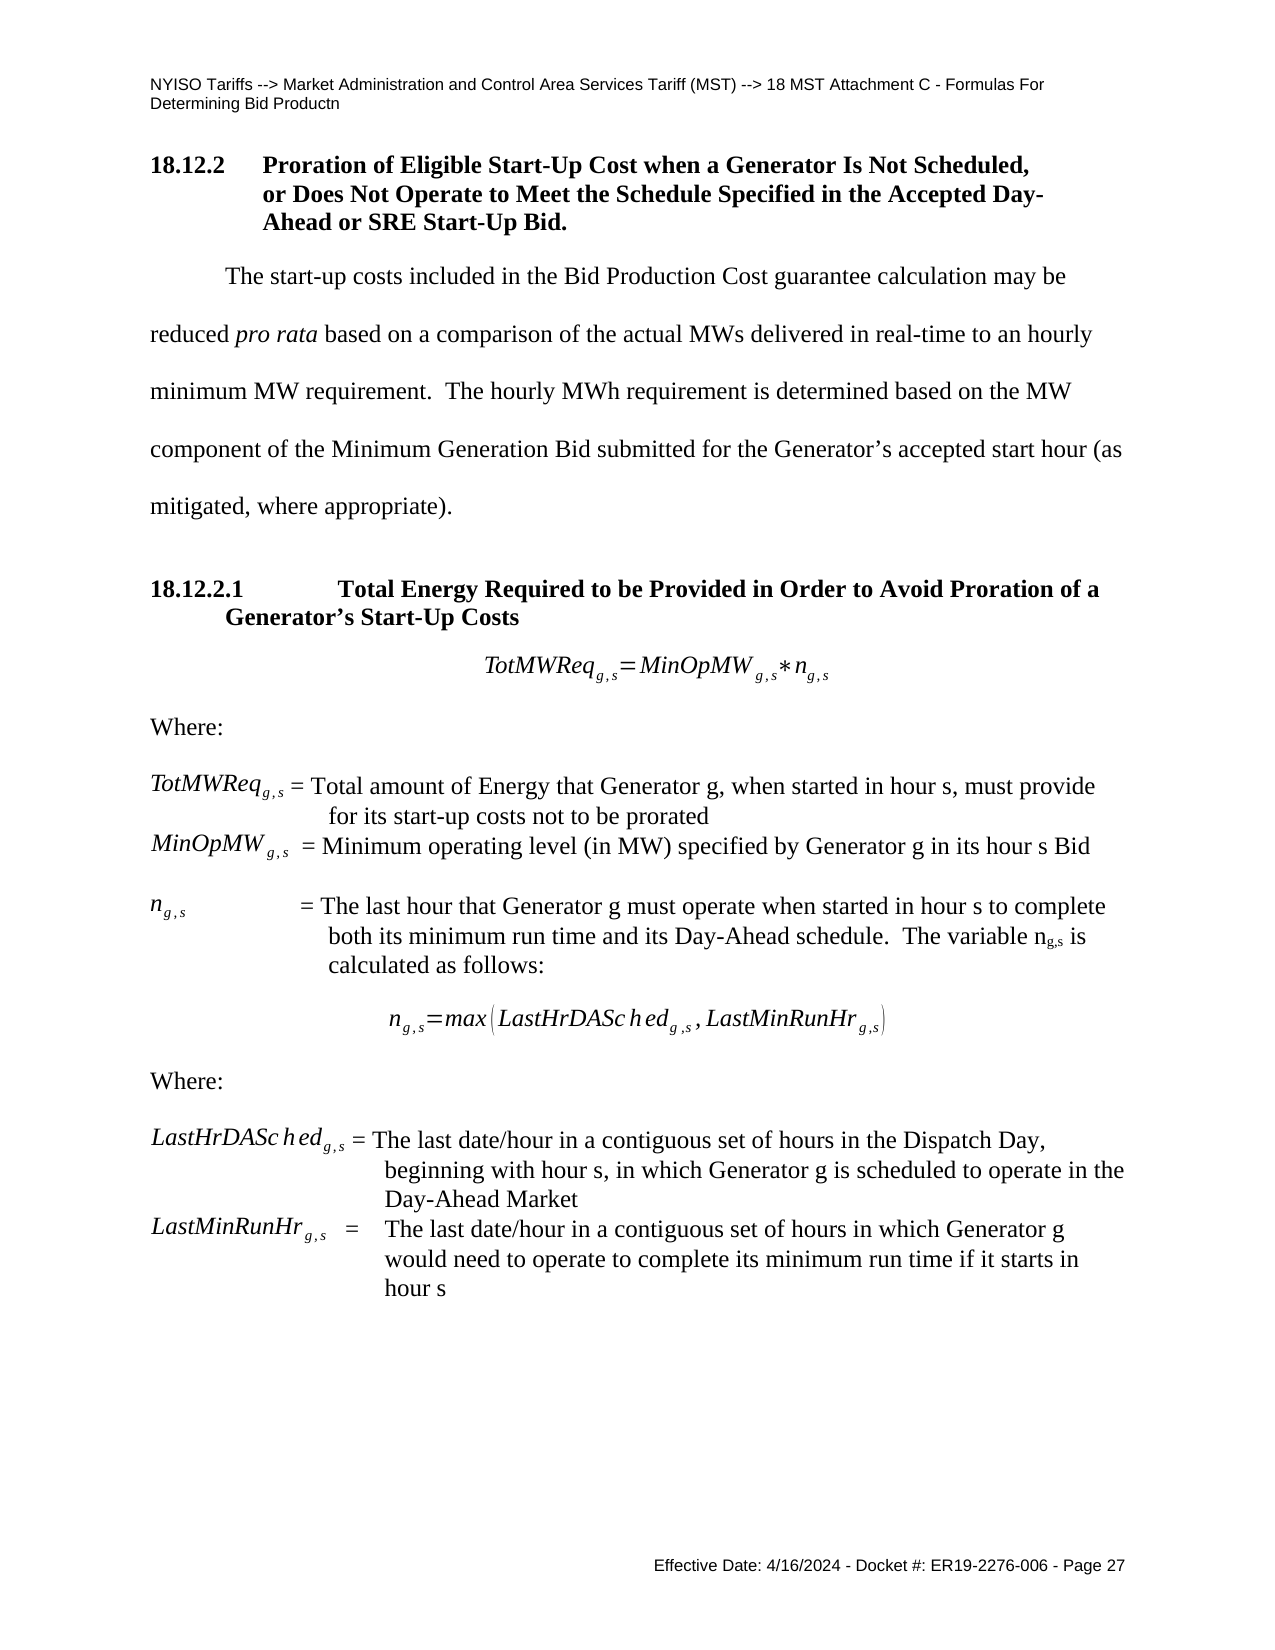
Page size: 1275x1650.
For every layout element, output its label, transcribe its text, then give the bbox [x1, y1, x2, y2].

subtitle 18.12.2.1 Total Energy Required to be Provided in Order to Avoid Proration of a Generator’s Start-Up Costs [150, 574, 1125, 631]
text Where: [150, 1066, 1125, 1095]
text = The last date/hour in a contiguous set of hours in which Generator g would need to operate to complete its minimum run time if it starts in hour s [150, 1213, 1125, 1301]
text The start-up costs included in the Bid Production Cost guarantee calculation may be reduced pro rata based on a comparison of the actual MWs delivered in real-time to an hourly minimum MW requirement. The hourly MWh requirement is determined based on the MW component of the Minimum Generation Bid submitted for the Generator’s accepted start hour (as mitigated, where appropriate). [150, 261, 1125, 520]
text = Total amount of Energy that Generator g, when started in hour s, must provide for its start-up costs not to be prorated [150, 770, 1125, 830]
text = The last hour that Generator g must operate when started in hour s to complete both its minimum run time and its Day-Ahead schedule. The variable ng,s is calculated as follows: [150, 890, 1125, 979]
text = Minimum operating level (in MW) specified by Generator g in its hour s Bid [150, 830, 1125, 861]
text Where: [150, 712, 1125, 741]
subtitle 18.12.2 Proration of Eligible Start-Up Cost when a Generator Is Not Scheduled, or Does Not Operate to Meet the Schedule Specified in the Accepted Day-Ahead or SRE Start-Up Bid. [150, 150, 1059, 236]
text = The last date/hour in a contiguous set of hours in the Dispatch Day, beginning with hour s, in which Generator g is scheduled to operate in the Day-Ahead Market [150, 1124, 1125, 1213]
